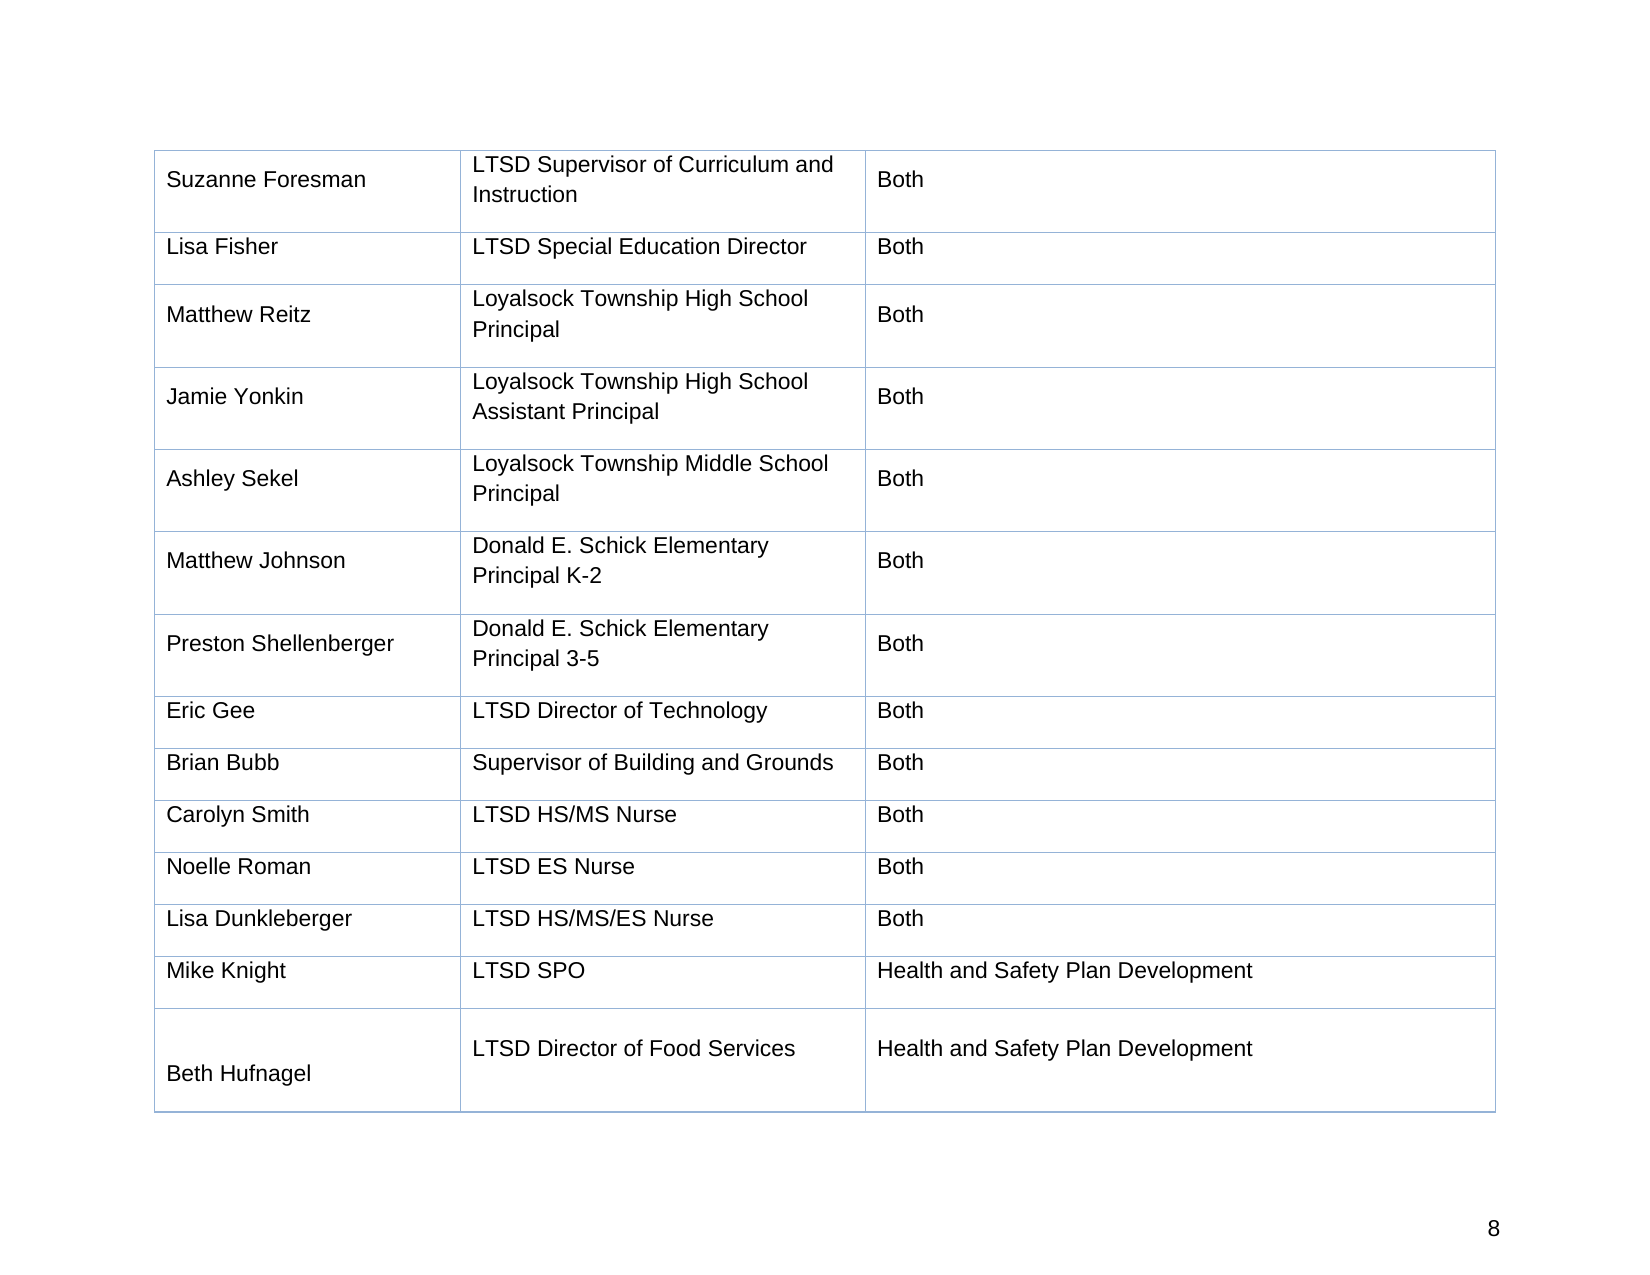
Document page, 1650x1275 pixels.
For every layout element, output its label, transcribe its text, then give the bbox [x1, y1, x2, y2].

table_cell Loyalsock Township High School Principal [461, 285, 865, 367]
table_cell Both [866, 450, 1495, 531]
table_cell Both [866, 905, 1495, 956]
table_cell LTSD Supervisor of Curriculum and Instruction [461, 151, 865, 232]
table_cell Supervisor of Building and Grounds [461, 749, 865, 800]
table_cell LTSD Director of Food Services [461, 1009, 865, 1111]
table_cell Beth Hufnagel [155, 1009, 460, 1111]
table_cell Health and Safety Plan Development [866, 957, 1495, 1008]
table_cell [866, 1009, 1495, 1111]
table_cell LTSD HS/MS Nurse [461, 801, 865, 852]
table_cell Both [866, 368, 1495, 449]
table_cell Preston Shellenberger [155, 615, 460, 696]
table_cell Lisa Dunkleberger [155, 905, 460, 956]
table_cell Lisa Fisher [155, 233, 460, 284]
table_cell Both [866, 151, 1495, 232]
table_cell Jamie Yonkin [155, 368, 460, 449]
table_cell Both [866, 615, 1495, 696]
table_cell Brian Bubb [155, 749, 460, 800]
table_cell LTSD Special Education Director [461, 233, 865, 284]
table_cell LTSD ES Nurse [461, 853, 865, 904]
table_cell LTSD Director of Technology [461, 697, 865, 748]
table_cell LTSD SPO [461, 957, 865, 1008]
table_cell Matthew Johnson [155, 532, 460, 613]
table_cell Donald E. Schick Elementary Principal K-2 [461, 532, 865, 613]
table_cell Matthew Reitz [155, 285, 460, 367]
table_cell LTSD HS/MS/ES Nurse [461, 905, 865, 956]
table_cell Both [866, 532, 1495, 613]
table_cell Both [866, 233, 1495, 284]
table_cell Noelle Roman [155, 853, 460, 904]
table_cell Loyalsock Township Middle School Principal [461, 450, 865, 531]
table_cell Loyalsock Township High School Assistant Principal [461, 368, 865, 449]
table_cell Ashley Sekel [155, 450, 460, 531]
table_cell Suzanne Foresman [155, 151, 460, 232]
table_cell Both [866, 853, 1495, 904]
table_cell Eric Gee [155, 697, 460, 748]
table_cell Both [866, 285, 1495, 367]
table_cell Both [866, 697, 1495, 748]
table_cell Donald E. Schick Elementary Principal 3-5 [461, 615, 865, 696]
table_cell Mike Knight [155, 957, 460, 1008]
table_cell Carolyn Smith [155, 801, 460, 852]
table_cell Both [866, 749, 1495, 800]
table_cell Both [866, 801, 1495, 852]
